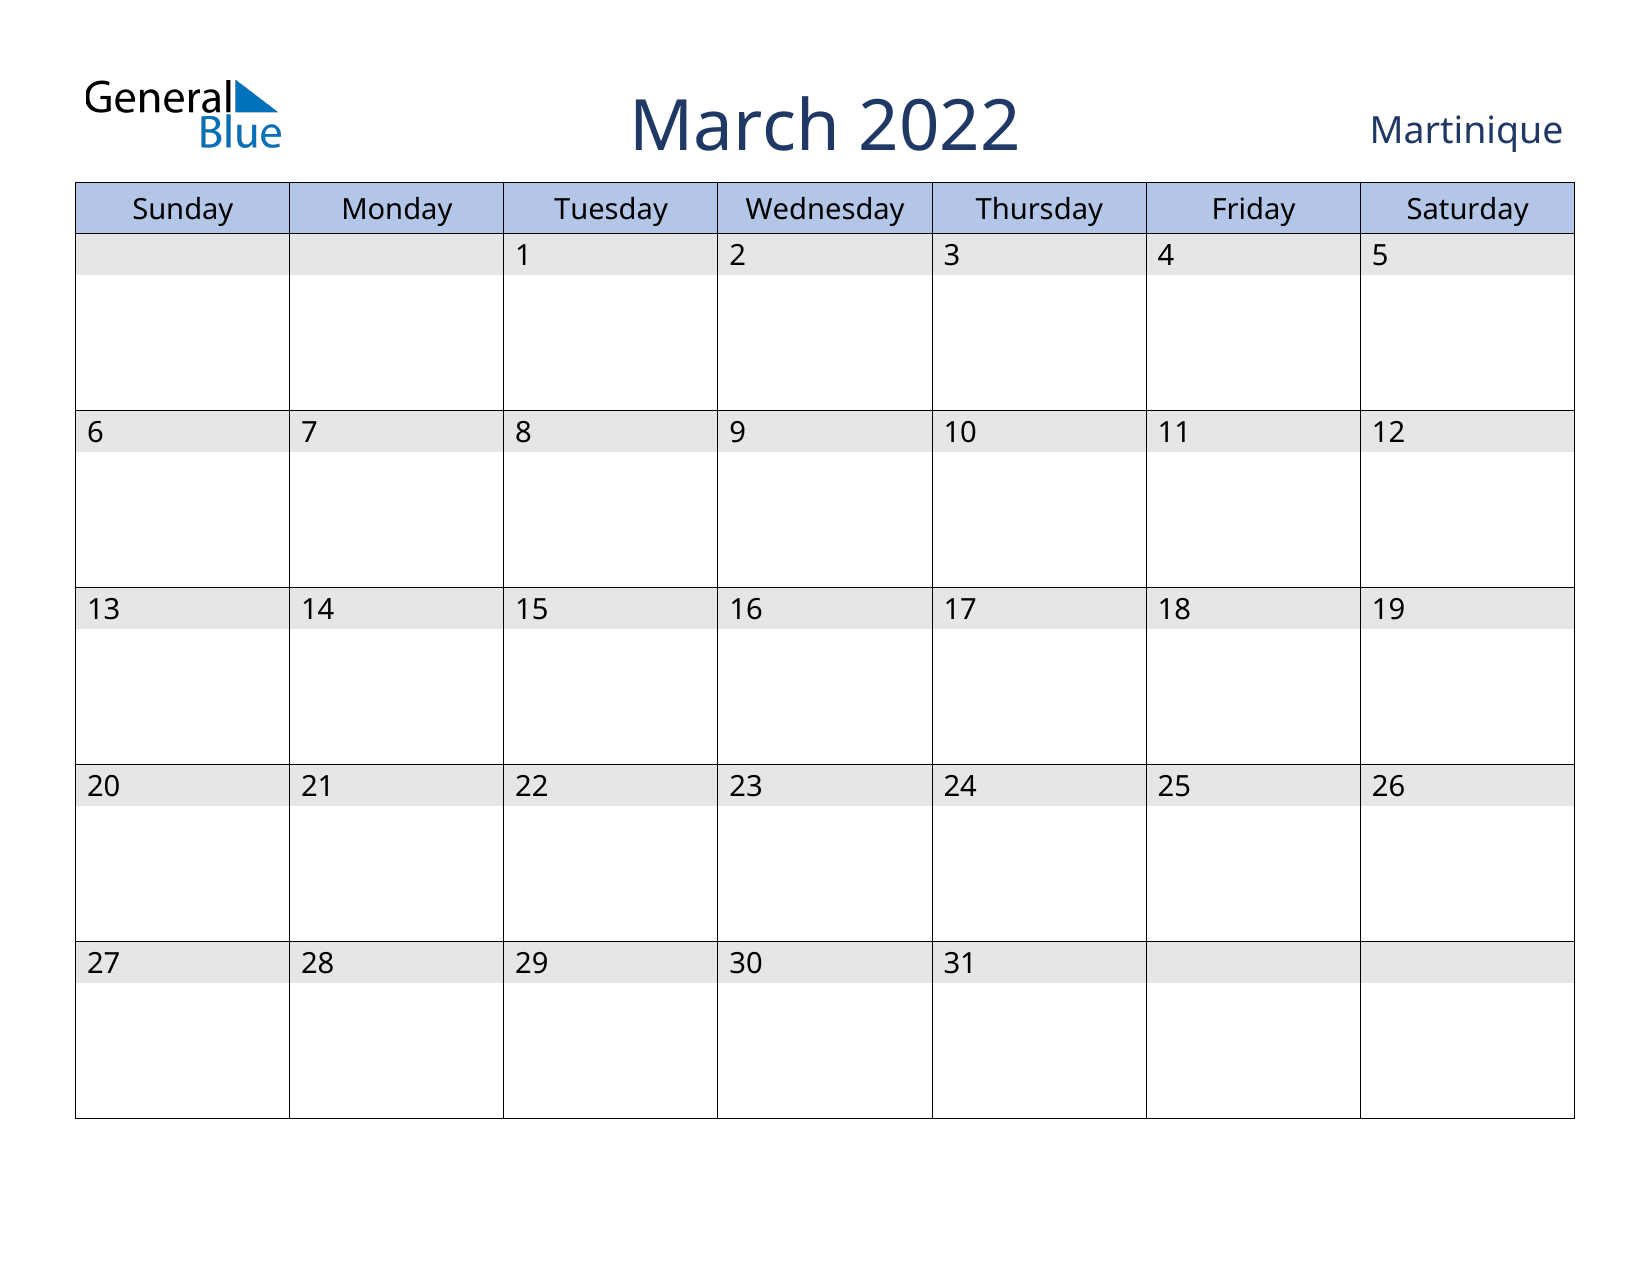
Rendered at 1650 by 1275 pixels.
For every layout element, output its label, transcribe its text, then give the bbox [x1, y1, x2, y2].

table_cell [1147, 452, 1360, 587]
table_cell Saturday [1361, 183, 1574, 233]
table_cell [933, 452, 1146, 587]
table_cell [76, 629, 289, 764]
table_cell [1147, 275, 1360, 410]
table_cell [933, 275, 1146, 410]
table_cell [933, 806, 1146, 941]
table_cell [718, 629, 932, 764]
table_cell [504, 983, 717, 1118]
picture [86, 80, 281, 148]
table_cell 14 [290, 588, 503, 629]
table_cell [718, 806, 932, 941]
table_cell [290, 275, 503, 410]
table_cell [1361, 629, 1574, 764]
table_cell 3 [933, 234, 1146, 275]
table_cell 18 [1147, 588, 1360, 629]
table_cell [1361, 452, 1574, 587]
table_cell 9 [718, 411, 932, 452]
table_cell [1361, 806, 1574, 941]
table_cell [76, 275, 289, 410]
table_cell [290, 806, 503, 941]
table_cell 22 [504, 765, 717, 806]
table_header Martinique [1146, 75, 1574, 182]
table_cell 19 [1361, 588, 1574, 629]
table_cell [504, 452, 717, 587]
table_cell [1361, 983, 1574, 1118]
table_cell Sunday [76, 183, 289, 233]
table_cell 16 [718, 588, 932, 629]
table_cell 27 [76, 942, 289, 983]
table_cell Tuesday [504, 183, 717, 233]
table_cell 13 [76, 588, 289, 629]
table_cell 26 [1361, 765, 1574, 806]
table_cell Thursday [933, 183, 1146, 233]
table_cell Friday [1147, 183, 1360, 233]
table_cell [504, 275, 717, 410]
table_cell 8 [504, 411, 717, 452]
table_cell [504, 629, 717, 764]
table_cell 11 [1147, 411, 1360, 452]
table_cell 23 [718, 765, 932, 806]
table_cell 29 [504, 942, 717, 983]
table_cell [290, 983, 503, 1118]
table_cell [290, 234, 503, 275]
table_cell [718, 275, 932, 410]
table_cell 17 [933, 588, 1146, 629]
table_cell 30 [718, 942, 932, 983]
table_cell [290, 629, 503, 764]
table_cell 24 [933, 765, 1146, 806]
table_cell [1147, 629, 1360, 764]
table_cell 7 [290, 411, 503, 452]
table_cell [76, 452, 289, 587]
table_cell [76, 983, 289, 1118]
table_cell [76, 234, 289, 275]
table_header March 2022 [504, 75, 1146, 182]
table_cell [1147, 806, 1360, 941]
table_cell [933, 983, 1146, 1118]
table_cell [1361, 275, 1574, 410]
table_cell [718, 983, 932, 1118]
table_cell 31 [933, 942, 1146, 983]
table_cell [718, 452, 932, 587]
table_cell [933, 629, 1146, 764]
table_header [76, 75, 503, 182]
table_cell 15 [504, 588, 717, 629]
table_cell 28 [290, 942, 503, 983]
table_cell [290, 452, 503, 587]
table_cell 5 [1361, 234, 1574, 275]
table_cell 21 [290, 765, 503, 806]
table_cell [1147, 942, 1360, 983]
table_cell Monday [290, 183, 503, 233]
table_cell 4 [1147, 234, 1360, 275]
table_cell [76, 806, 289, 941]
table_cell 6 [76, 411, 289, 452]
table_cell [1147, 983, 1360, 1118]
table_cell 1 [504, 234, 717, 275]
table_cell Wednesday [718, 183, 932, 233]
table_cell 10 [933, 411, 1146, 452]
table_cell [504, 806, 717, 941]
table_cell 20 [76, 765, 289, 806]
table_cell 12 [1361, 411, 1574, 452]
table_cell 25 [1147, 765, 1360, 806]
table_cell [1361, 942, 1574, 983]
table_cell 2 [718, 234, 932, 275]
